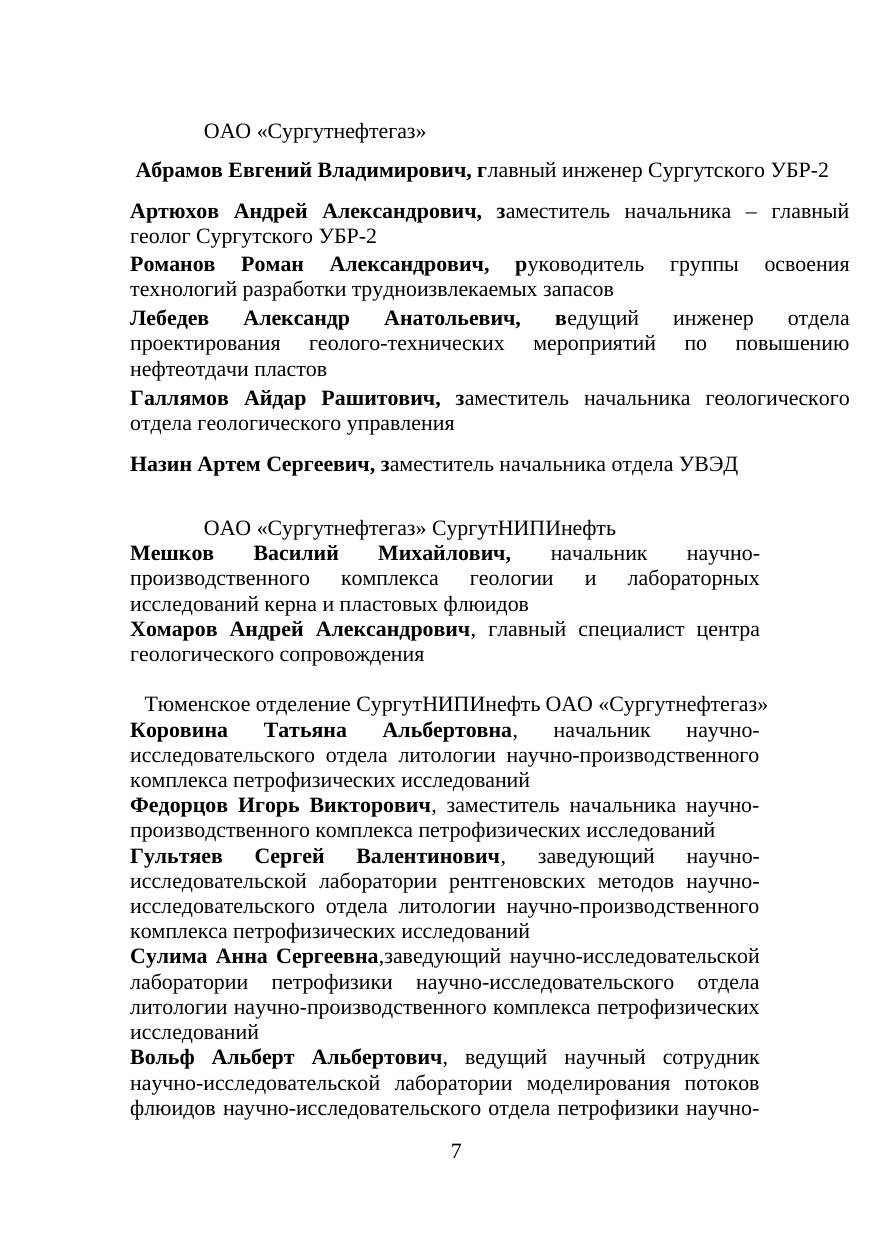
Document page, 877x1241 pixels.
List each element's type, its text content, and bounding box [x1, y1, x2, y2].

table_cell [119, 1044, 771, 1120]
table_cell Хомаров Андрей Александрович, главный специалист центра геологического сопровождения [119, 616, 771, 691]
table_cell Гультяев Сергей Валентинович, заведующий научно-исследовательской лаборатории рентгеновских методов научно-исследовательского отдела литологии научно-производственного комплекса петрофизических исследований [119, 843, 771, 943]
table_header Коровина Татьяна Альбертовна, начальник научно-исследовательского отдела литологии научно-производственного комплекса петрофизических исследований [119, 717, 771, 792]
table_header Абрамов Евгений Владимирович, главный инженер Сургутского УБР-2 [119, 143, 861, 196]
table_cell Назин Артем Сергеевич, заместитель начальника отдела УВЭД [119, 437, 861, 490]
table_cell Романов Роман Александрович, руководитель группы освоения технологий разработки трудноизвлекаемых запасов [119, 249, 861, 302]
text ОАО «Сургутнефтегаз» СургутНИПИнефть [130, 515, 782, 540]
table_cell Федорцов Игорь Викторович, заместитель начальника научно-производственного комплекса петрофизических исследований [119, 792, 771, 843]
table_header Мешков Василий Михайлович, начальник научно-производственного комплекса геологии и лабораторных исследований керна и пластовых флюидов [119, 540, 771, 616]
text Тюменское отделение СургутНИПИнефть ОАО «Сургутнефтегаз» [130, 691, 782, 717]
text ОАО «Сургутнефтегаз» [130, 118, 782, 143]
table_cell Артюхов Андрей Александрович, заместитель начальника – главный геолог Сургутского УБР-2 [119, 196, 861, 249]
table_cell Лебедев Александр Анатольевич, ведущий инженер отдела проектирования геолого-технических мероприятий по повышению нефтеотдачи пластов [119, 303, 861, 384]
table_cell Галлямов Айдар Рашитович, заместитель начальника геологического отдела геологического управления [119, 384, 861, 437]
table_cell Сулима Анна Сергеевна,заведующий научно-исследовательской лаборатории петрофизики научно-исследовательского отдела литологии научно-производственного комплекса петрофизических исследований [119, 944, 771, 1044]
